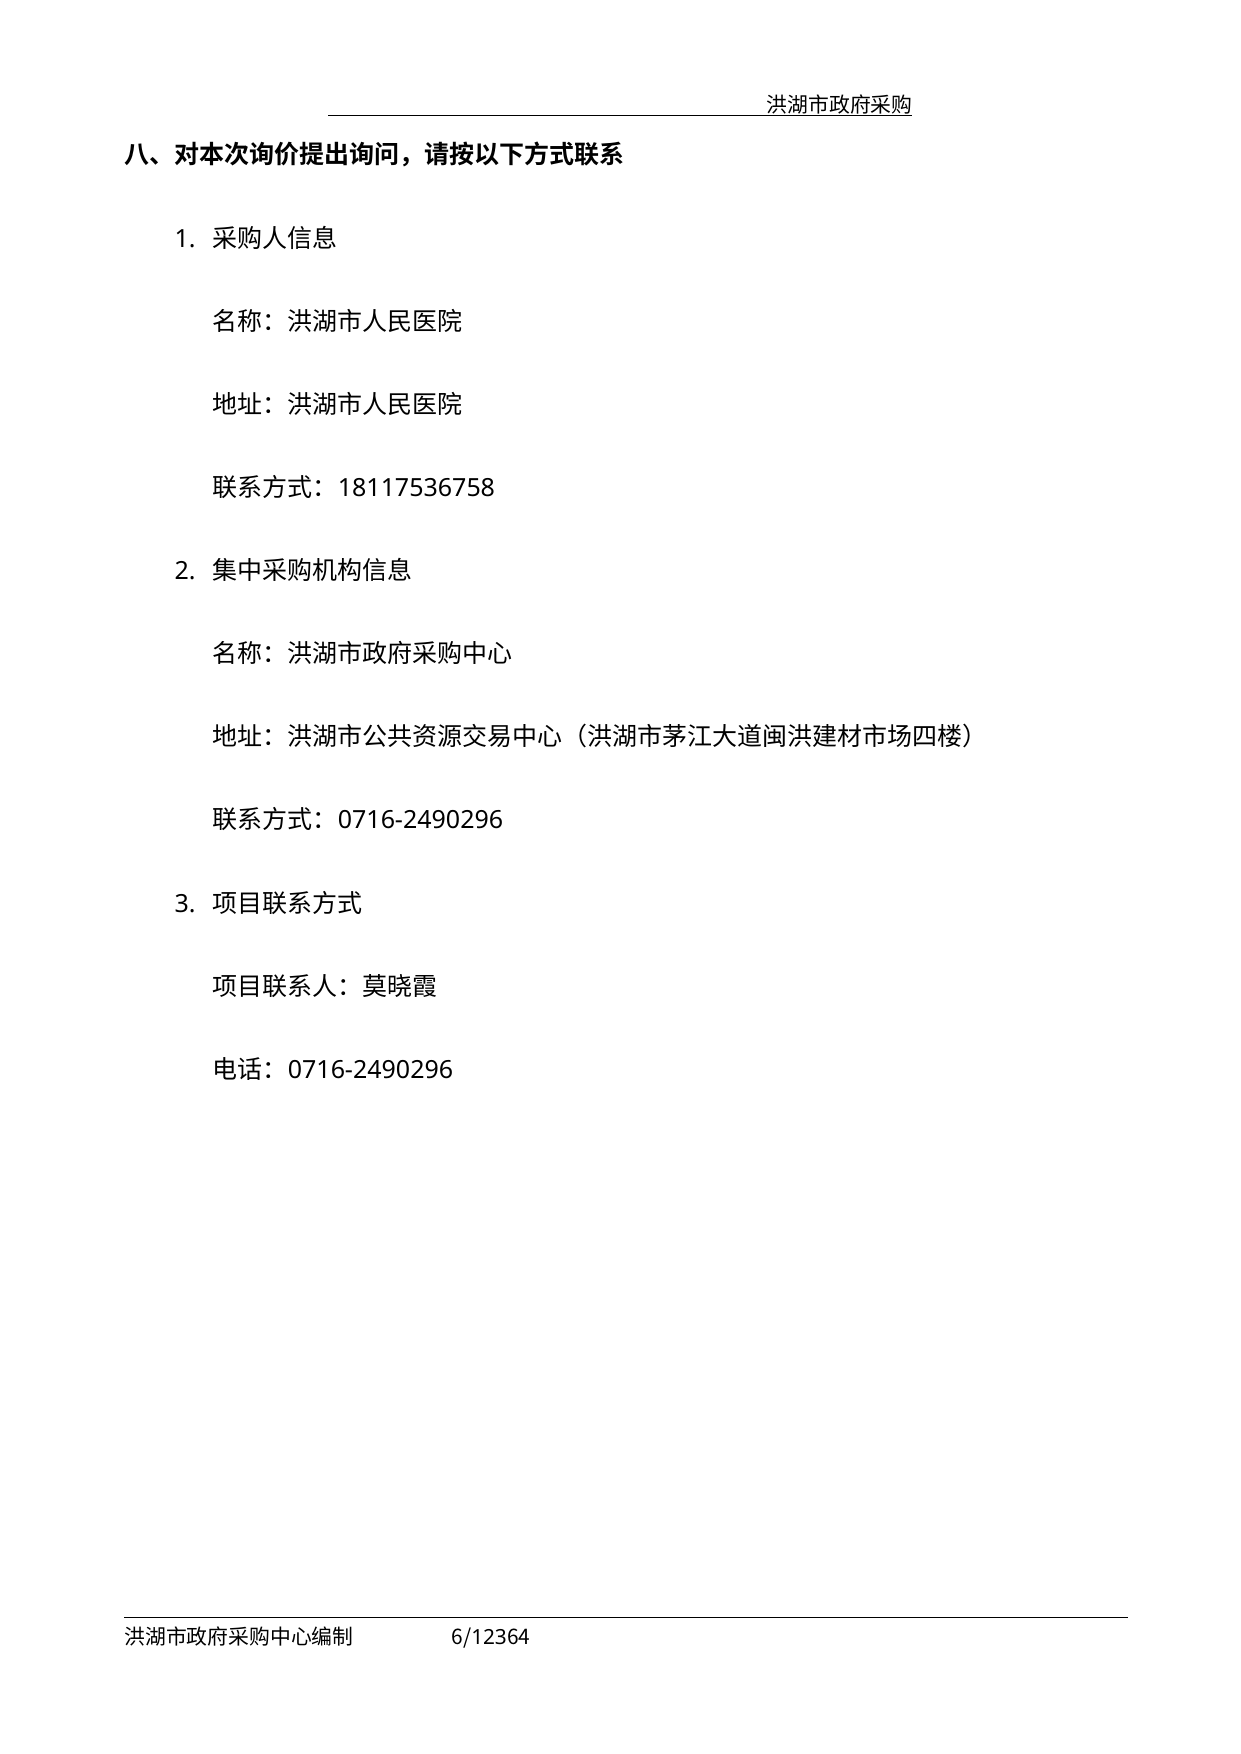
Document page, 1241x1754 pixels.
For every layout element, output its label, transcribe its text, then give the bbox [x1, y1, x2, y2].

text 电话：0716-2490296 [213, 1035, 1116, 1100]
text 地址：洪湖市公共资源交易中心（洪湖市茅江大道闽洪建材市场四楼） [213, 702, 1116, 767]
text 地址：洪湖市人民医院 [213, 370, 1116, 435]
text 名称：洪湖市人民医院 [213, 287, 1116, 352]
text 八、对本次询价提出询问，请按以下方式联系 [124, 121, 1116, 186]
list 采购人信息 [174, 204, 1116, 269]
text 联系方式：0716-2490296 [213, 786, 1116, 851]
text 联系方式：18117536758 [213, 453, 1116, 518]
text 项目联系人：莫晓霞 [213, 952, 1116, 1017]
text 名称：洪湖市政府采购中心 [213, 619, 1116, 684]
list 集中采购机构信息 [174, 536, 1116, 601]
list 项目联系方式 [174, 869, 1116, 934]
